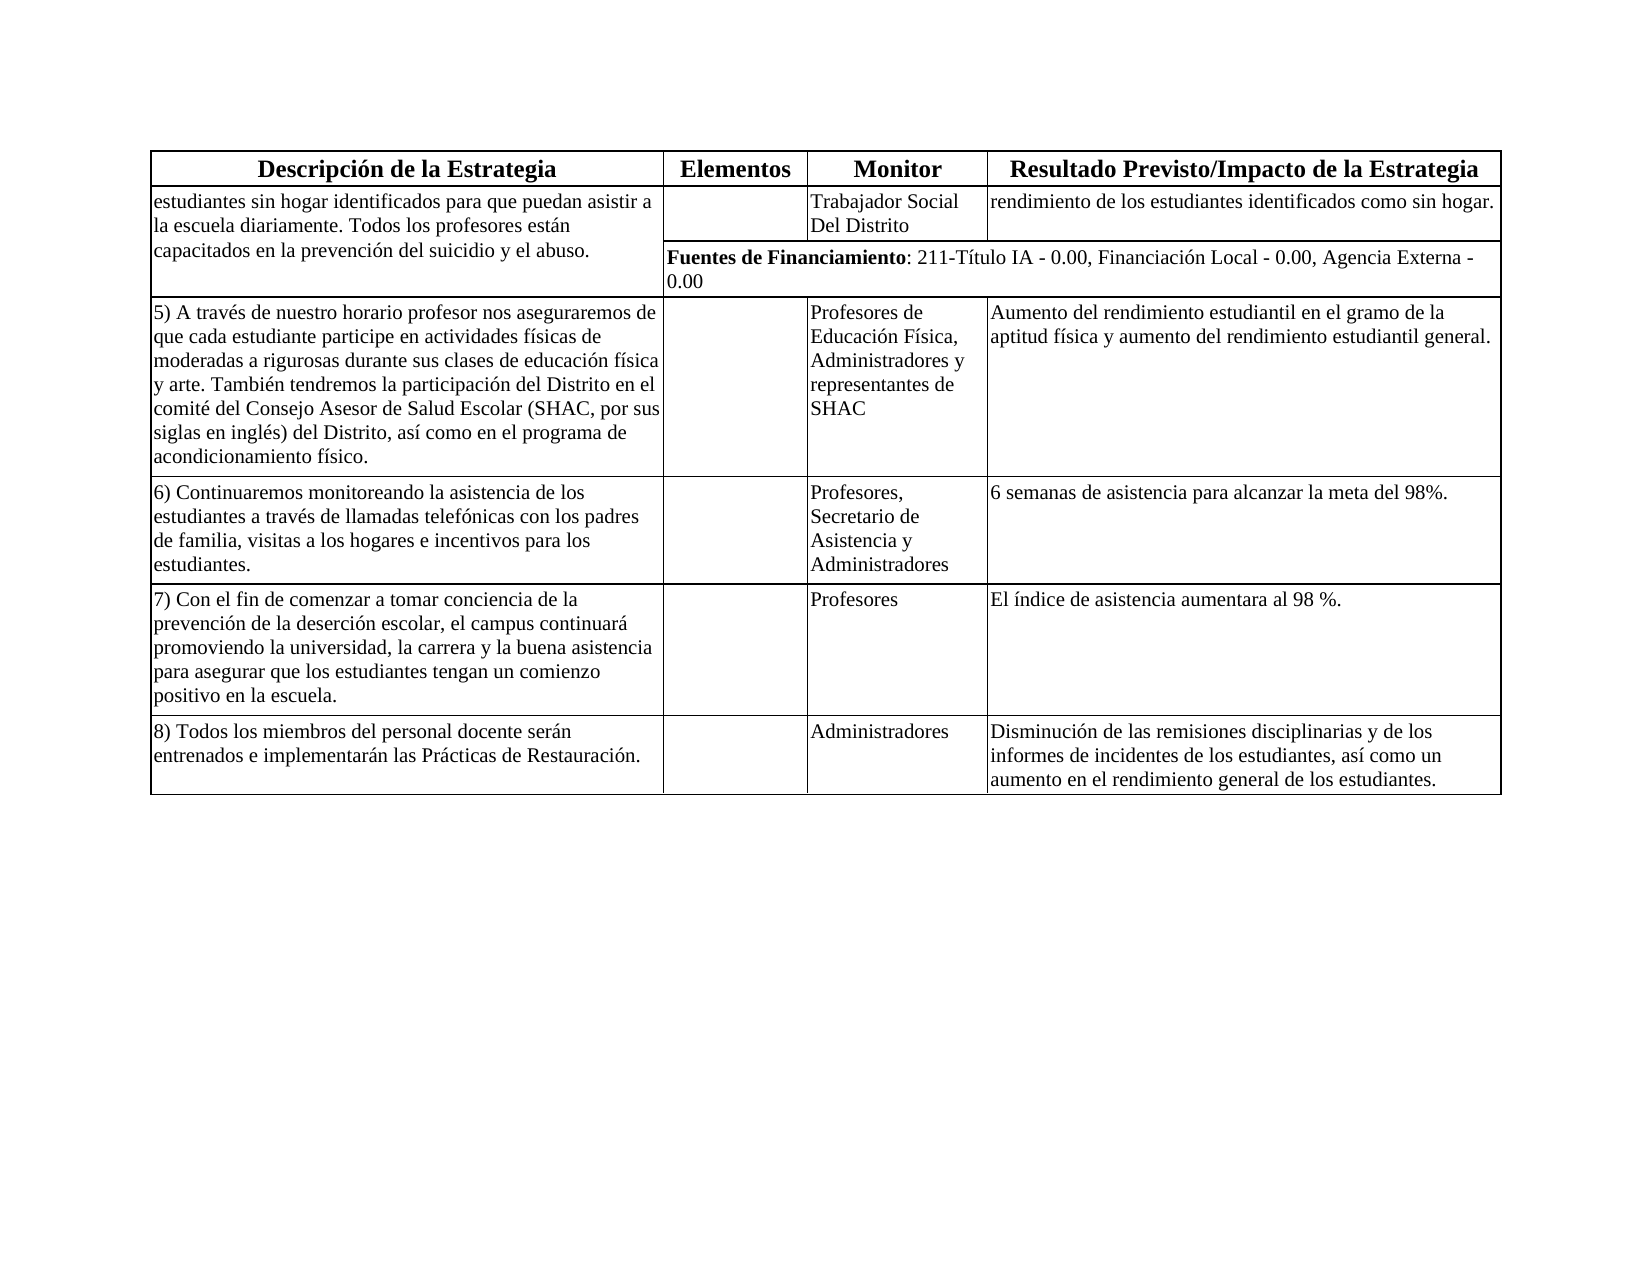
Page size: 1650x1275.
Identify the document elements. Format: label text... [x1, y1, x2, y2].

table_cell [152, 187, 663, 296]
table_cell 8) Todos los miembros del personal docente serán entrenados e implementarán las Prácticas de Restauración. [152, 716, 663, 793]
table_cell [988, 187, 1500, 240]
table_cell 6 semanas de asistencia para alcanzar la meta del 98%. [988, 477, 1500, 583]
table_cell 6) Continuaremos monitoreando la asistencia de los estudiantes a través de llamadas telefónicas con los padres de familia, visitas a los hogares e incentivos para los estudiantes. [152, 477, 663, 583]
table_header Monitor [808, 152, 987, 185]
table_cell El índice de asistencia aumentara al 98 %. [988, 585, 1500, 715]
table_cell Profesores [808, 585, 987, 715]
table_cell Profesores de Educación Física, Administradores y representantes de SHAC [808, 298, 987, 476]
table_cell [664, 298, 807, 476]
table_cell [664, 477, 807, 583]
table_cell 5) A través de nuestro horario profesor nos aseguraremos de que cada estudiante participe en actividades físicas de moderadas a rigurosas durante sus clases de educación física y arte. También tendremos la participación del Distrito en el comité del Consejo Asesor de Salud Escolar (SHAC, por sus siglas en inglés) del Distrito, así como en el programa de acondicionamiento físico. [152, 298, 663, 476]
table_cell [664, 187, 807, 240]
table_cell Disminución de las remisiones disciplinarias y de los informes de incidentes de los estudiantes, así como un aumento en el rendimiento general de los estudiantes. [988, 716, 1500, 793]
table_header Elementos [664, 152, 807, 185]
table_header Resultado Previsto/Impacto de la Estrategia [988, 152, 1500, 185]
table_cell Fuentes de Financiamiento: 211-Título IA - 0.00, Financiación Local - 0.00, Agencia Externa - 0.00 [664, 242, 1500, 296]
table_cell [808, 187, 987, 240]
table_cell Aumento del rendimiento estudiantil en el gramo de la aptitud física y aumento del rendimiento estudiantil general. [988, 298, 1500, 476]
table_cell Profesores, Secretario de Asistencia y Administradores [808, 477, 987, 583]
table_cell [664, 716, 807, 793]
table_cell 7) Con el fin de comenzar a tomar conciencia de la prevención de la deserción escolar, el campus continuará promoviendo la universidad, la carrera y la buena asistencia para asegurar que los estudiantes tengan un comienzo positivo en la escuela. [152, 585, 663, 715]
table_header Descripción de la Estrategia [152, 152, 663, 185]
table_cell Administradores [808, 716, 987, 793]
table_cell [664, 585, 807, 715]
